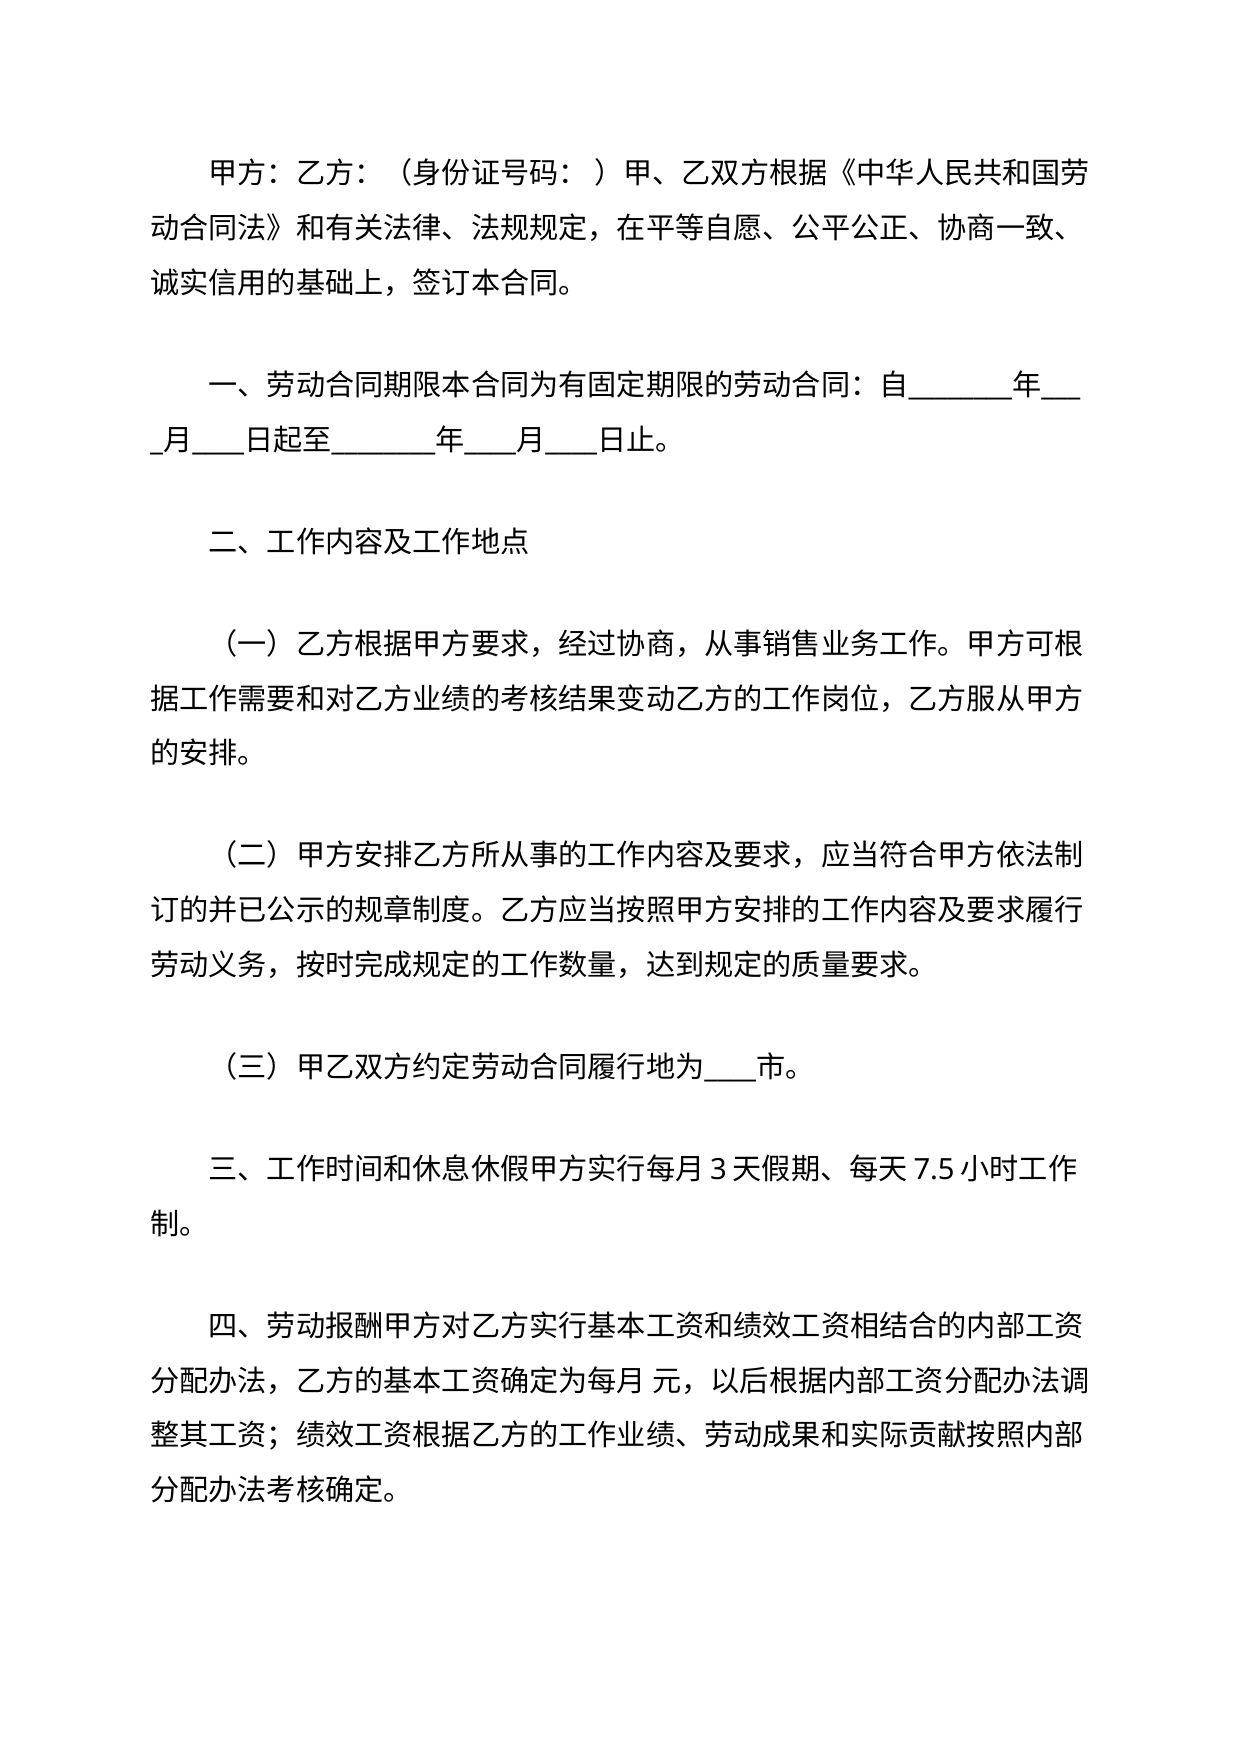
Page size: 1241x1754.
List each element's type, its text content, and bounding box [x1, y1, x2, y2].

text 四、劳动报酬甲方对乙方实行基本工资和绩效工资相结合的内部工资分配办法，乙方的基本工资确定为每月 元，以后根据内部工资分配办法调整其工资；绩效工资根据乙方的工作业绩、劳动成果和实际贡献按照内部分配办法考核确定。 [150, 1302, 1090, 1509]
text （三）甲乙双方约定劳动合同履行地为____市。 [150, 1043, 1090, 1086]
text 二、工作内容及工作地点 [150, 518, 1090, 561]
text 一、劳动合同期限本合同为有固定期限的劳动合同：自________年____月____日起至________年____月____日止。 [150, 362, 1090, 459]
text 三、工作时间和休息休假甲方实行每月3天假期、每天7.5小时工作制。 [150, 1145, 1090, 1243]
text （二）甲方安排乙方所从事的工作内容及要求，应当符合甲方依法制订的并已公示的规章制度。乙方应当按照甲方安排的工作内容及要求履行劳动义务，按时完成规定的工作数量，达到规定的质量要求。 [150, 832, 1090, 984]
text （一）乙方根据甲方要求，经过协商，从事销售业务工作。甲方可根据工作需要和对乙方业绩的考核结果变动乙方的工作岗位，乙方服从甲方的安排。 [150, 620, 1090, 772]
text 甲方：乙方：（身份证号码： ）甲、乙双方根据《中华人民共和国劳动合同法》和有关法律、法规规定，在平等自愿、公平公正、协商一致、诚实信用的基础上，签订本合同。 [150, 150, 1090, 302]
